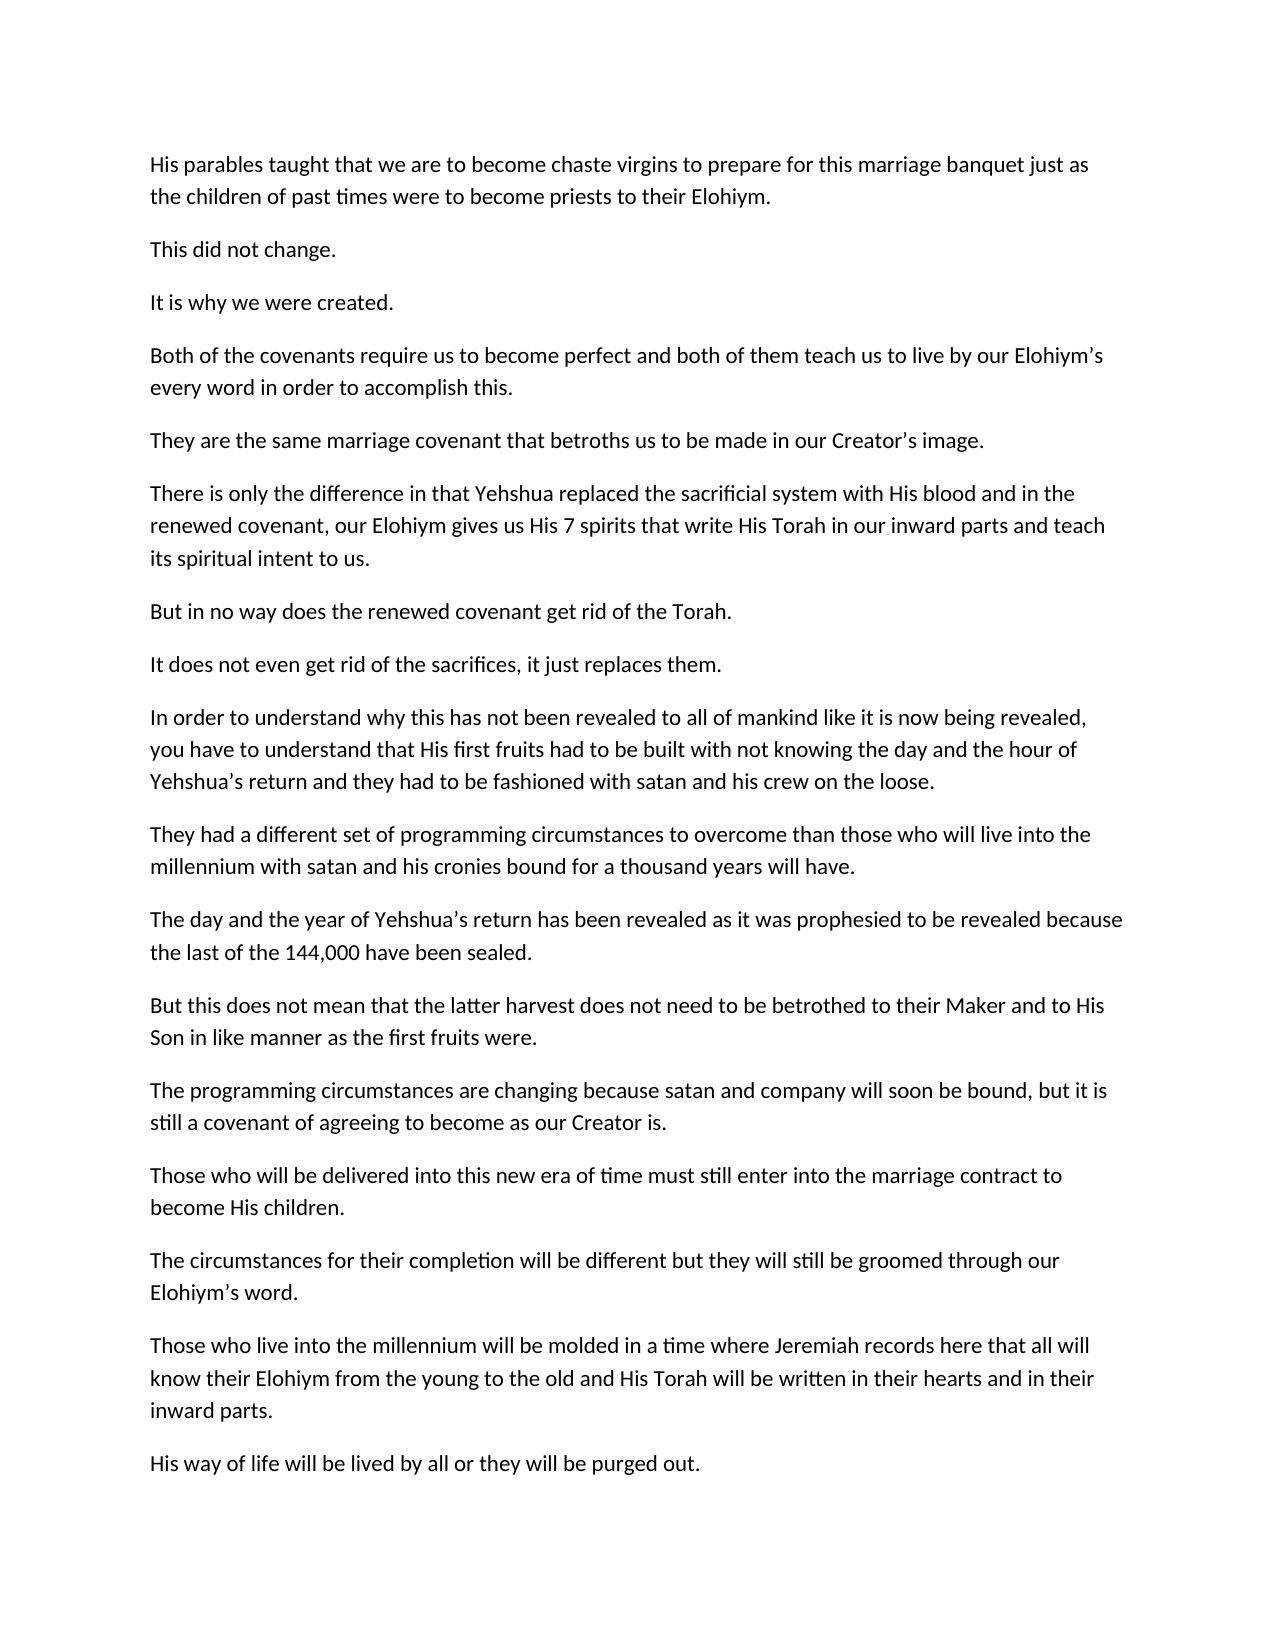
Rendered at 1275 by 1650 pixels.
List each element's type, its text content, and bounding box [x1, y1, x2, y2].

text But this does not mean that the latter harvest does not need to be betrothed to their Maker and to His Son in like manner as the first fruits were. [150, 991, 1125, 1051]
text They are the same marriage covenant that betroths us to be made in our Creator’s image. [150, 426, 1125, 454]
text It does not even get rid of the sacrifices, it just replaces them. [150, 650, 1125, 678]
text The circumstances for their completion will be different but they will still be groomed through our Elohiym’s word. [150, 1246, 1125, 1307]
text The programming circumstances are changing because satan and company will soon be bound, but it is still a covenant of agreeing to become as our Creator is. [150, 1076, 1125, 1136]
text This did not change. [150, 235, 1125, 263]
text But in no way does the renewed covenant get rid of the Torah. [150, 597, 1125, 625]
text They had a different set of programming circumstances to overcome than those who will live into the millennium with satan and his cronies bound for a thousand years will have. [150, 820, 1125, 881]
text It is why we were created. [150, 288, 1125, 316]
text Both of the covenants require us to become perfect and both of them teach us to live by our Elohiym’s every word in order to accomplish this. [150, 341, 1125, 401]
text The day and the year of Yehshua’s return has been revealed as it was prophesied to be revealed because the last of the 144,000 have been sealed. [150, 906, 1125, 966]
text In order to understand why this has not been revealed to all of mankind like it is now being revealed, you have to understand that His first fruits had to be built with not knowing the day and the hour of Yehshua’s return and they had to be fashioned with satan and his crew on the loose. [150, 703, 1125, 795]
text Those who will be delivered into this new era of time must still enter into the marriage contract to become His children. [150, 1161, 1125, 1221]
text His way of life will be lived by all or they will be purged out. [150, 1449, 1125, 1477]
text His parables taught that we are to become chaste virgins to prepare for this marriage banquet just as the children of past times were to become priests to their Elohiym. [150, 150, 1125, 210]
text Those who live into the millennium will be molded in a time where Jeremiah records here that all will know their Elohiym from the young to the old and His Torah will be written in their hearts and in their inward parts. [150, 1332, 1125, 1424]
text There is only the difference in that Yehshua replaced the sacrificial system with His blood and in the renewed covenant, our Elohiym gives us His 7 spirits that write His Torah in our inward parts and teach its spiritual intent to us. [150, 479, 1125, 572]
